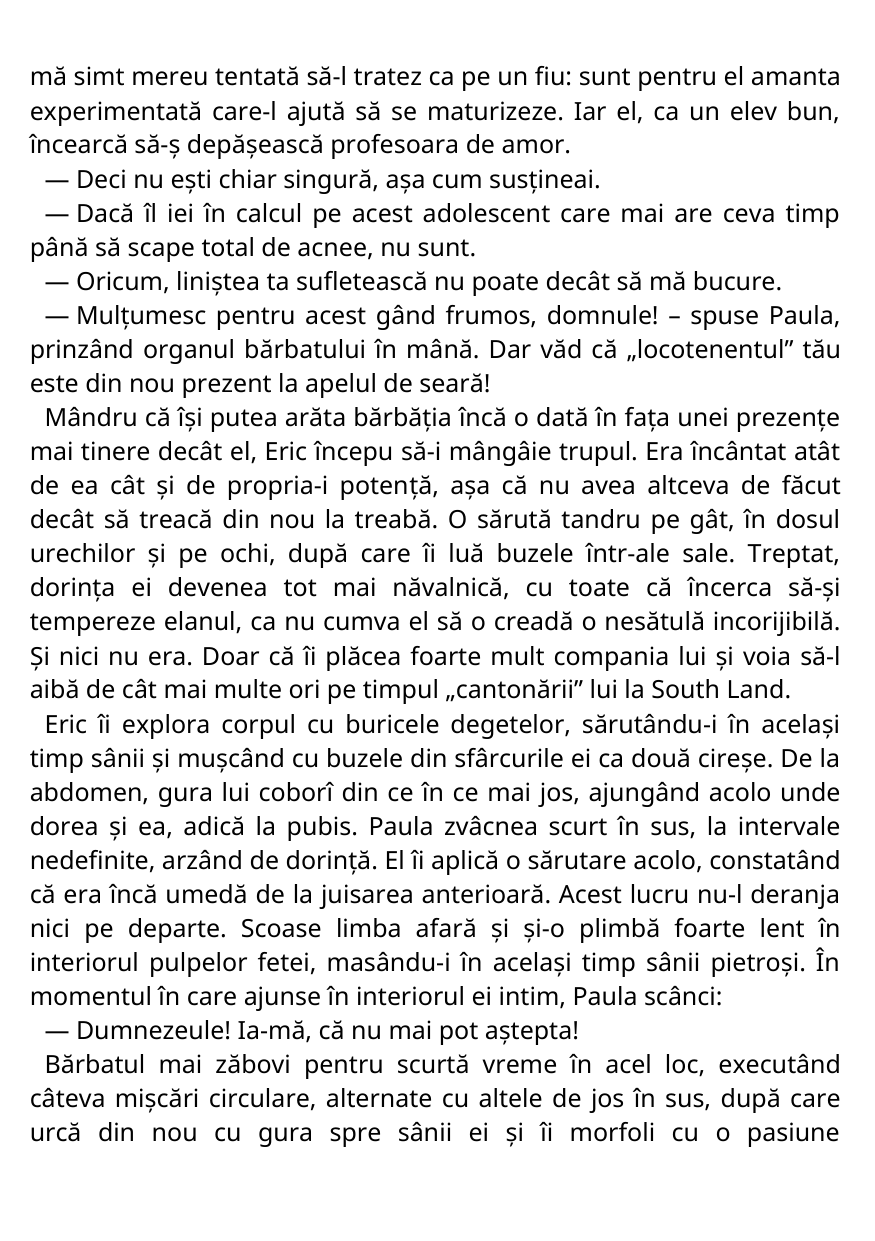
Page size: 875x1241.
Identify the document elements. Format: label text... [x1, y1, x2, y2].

text — Oricum, liniştea ta sufletească nu poate decât să mă bucure. [29, 263, 842, 297]
text — Dacă îl iei în calcul pe acest adolescent care mai are ceva timp până să scape total de acnee, nu sunt. [29, 195, 842, 263]
text Eric îi explora corpul cu buricele degetelor, sărutându-i în acelaşi timp sânii şi muşcând cu buzele din sfârcurile ei ca două cireşe. De la abdomen, gura lui coborî din ce în ce mai jos, ajungând acolo unde dorea şi ea, adică la pubis. Paula zvâcnea scurt în sus, la intervale nedefinite, arzând de dorinţă. El îi aplică o sărutare acolo, constatând că era încă umedă de la juisarea anterioară. Acest lucru nu-l deranja nici pe departe. Scoase limba afară şi şi-o plimbă foarte lent în interiorul pulpelor fetei, masându-i în acelaşi timp sânii pietroşi. În momentul în care ajunse în interiorul ei intim, Paula scânci: [29, 706, 842, 1013]
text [29, 59, 842, 161]
text — Dumnezeule! Ia-mă, că nu mai pot aştepta! [29, 1013, 842, 1047]
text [29, 1047, 842, 1149]
text — Deci nu eşti chiar singură, aşa cum susţineai. [29, 161, 842, 195]
text Mândru că îşi putea arăta bărbăţia încă o dată în faţa unei prezenţe mai tinere decât el, Eric începu să-i mângâie trupul. Era încântat atât de ea cât şi de propria-i potență, aşa că nu avea altceva de făcut decât să treacă din nou la treabă. O sărută tandru pe gât, în dosul urechilor şi pe ochi, după care îi luă buzele într-ale sale. Treptat, dorinţa ei devenea tot mai năvalnică, cu toate că încerca să-şi tempereze elanul, ca nu cumva el să o creadă o nesătulă incorijibilă. Şi nici nu era. Doar că îi plăcea foarte mult compania lui şi voia să-l aibă de cât mai multe ori pe timpul „cantonării” lui la South Land. [29, 400, 842, 706]
text — Mulţumesc pentru acest gând frumos, domnule! – spuse Paula, prinzând organul bărbatului în mână. Dar văd că „locotenentul” tău este din nou prezent la apelul de seară! [29, 297, 842, 400]
